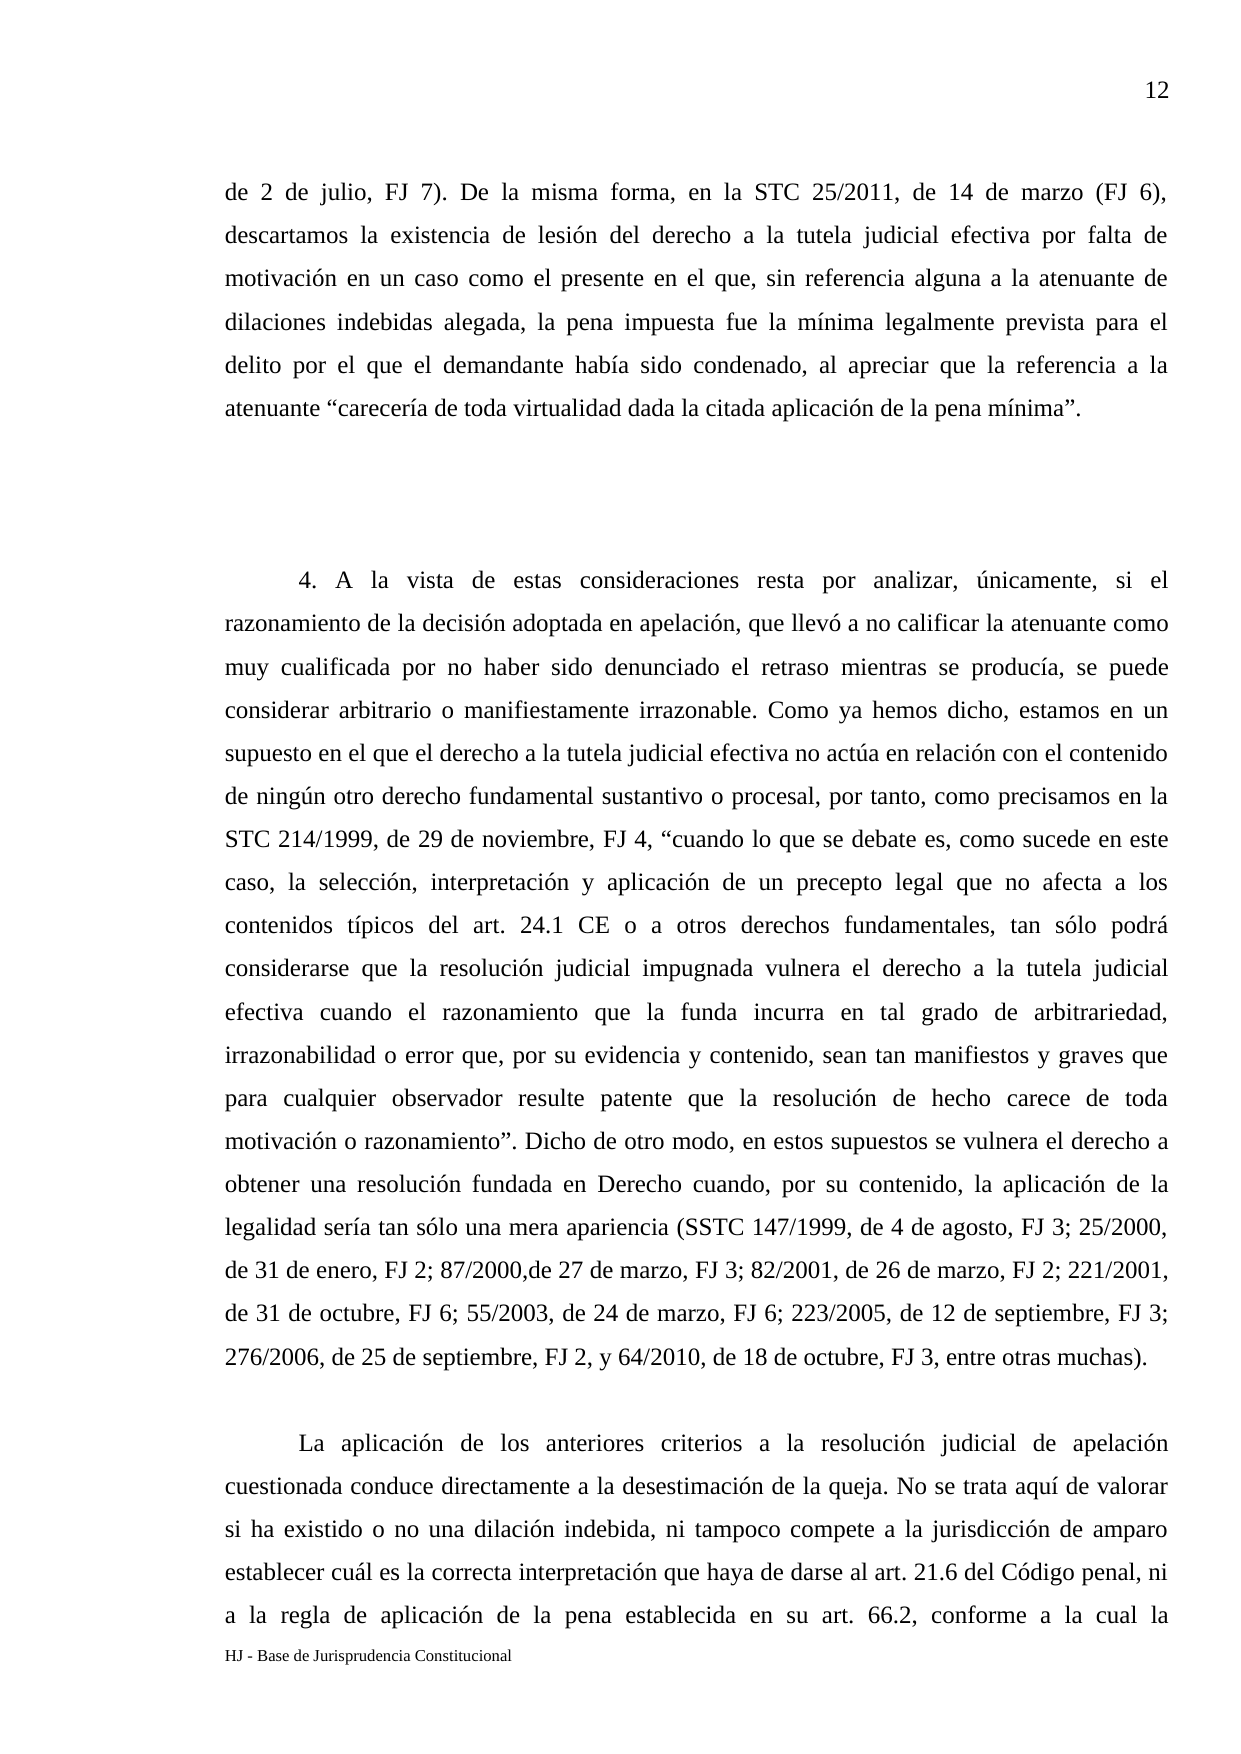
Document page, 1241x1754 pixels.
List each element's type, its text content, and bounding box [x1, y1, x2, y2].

text 4. A la vista de estas consideraciones resta por analizar, únicamente, si el razonamiento de la decisión adoptada en apelación, que llevó a no calificar la atenuante como muy cualificada por no haber sido denunciado el retraso mientras se producía, se puede considerar arbitrario o manifiestamente irrazonable. Como ya hemos dicho, estamos en un supuesto en el que el derecho a la tutela judicial efectiva no actúa en relación con el contenido de ningún otro derecho fundamental sustantivo o procesal, por tanto, como precisamos en la STC 214/1999, de 29 de noviembre, FJ 4, “cuando lo que se debate es, como sucede en este caso, la selección, interpretación y aplicación de un precepto legal que no afecta a los contenidos típicos del art. 24.1 CE o a otros derechos fundamentales, tan sólo podrá considerarse que la resolución judicial impugnada vulnera el derecho a la tutela judicial efectiva cuando el razonamiento que la funda incurra en tal grado de arbitrariedad, irrazonabilidad o error que, por su evidencia y contenido, sean tan manifiestos y graves que para cualquier observador resulte patente que la resolución de hecho carece de toda motivación o razonamiento”. Dicho de otro modo, en estos supuestos se vulnera el derecho a obtener una resolución fundada en Derecho cuando, por su contenido, la aplicación de la legalidad sería tan sólo una mera apariencia (SSTC 147/1999, de 4 de agosto, FJ 3; 25/2000, de 31 de enero, FJ 2; 87/2000,de 27 de marzo, FJ 3; 82/2001, de 26 de marzo, FJ 2; 221/2001, de 31 de octubre, FJ 6; 55/2003, de 24 de marzo, FJ 6; 223/2005, de 12 de septiembre, FJ 3; 276/2006, de 25 de septiembre, FJ 2, y 64/2010, de 18 de octubre, FJ 3, entre otras muchas). [224, 565, 1169, 1370]
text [224, 177, 1169, 422]
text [224, 1428, 1169, 1629]
